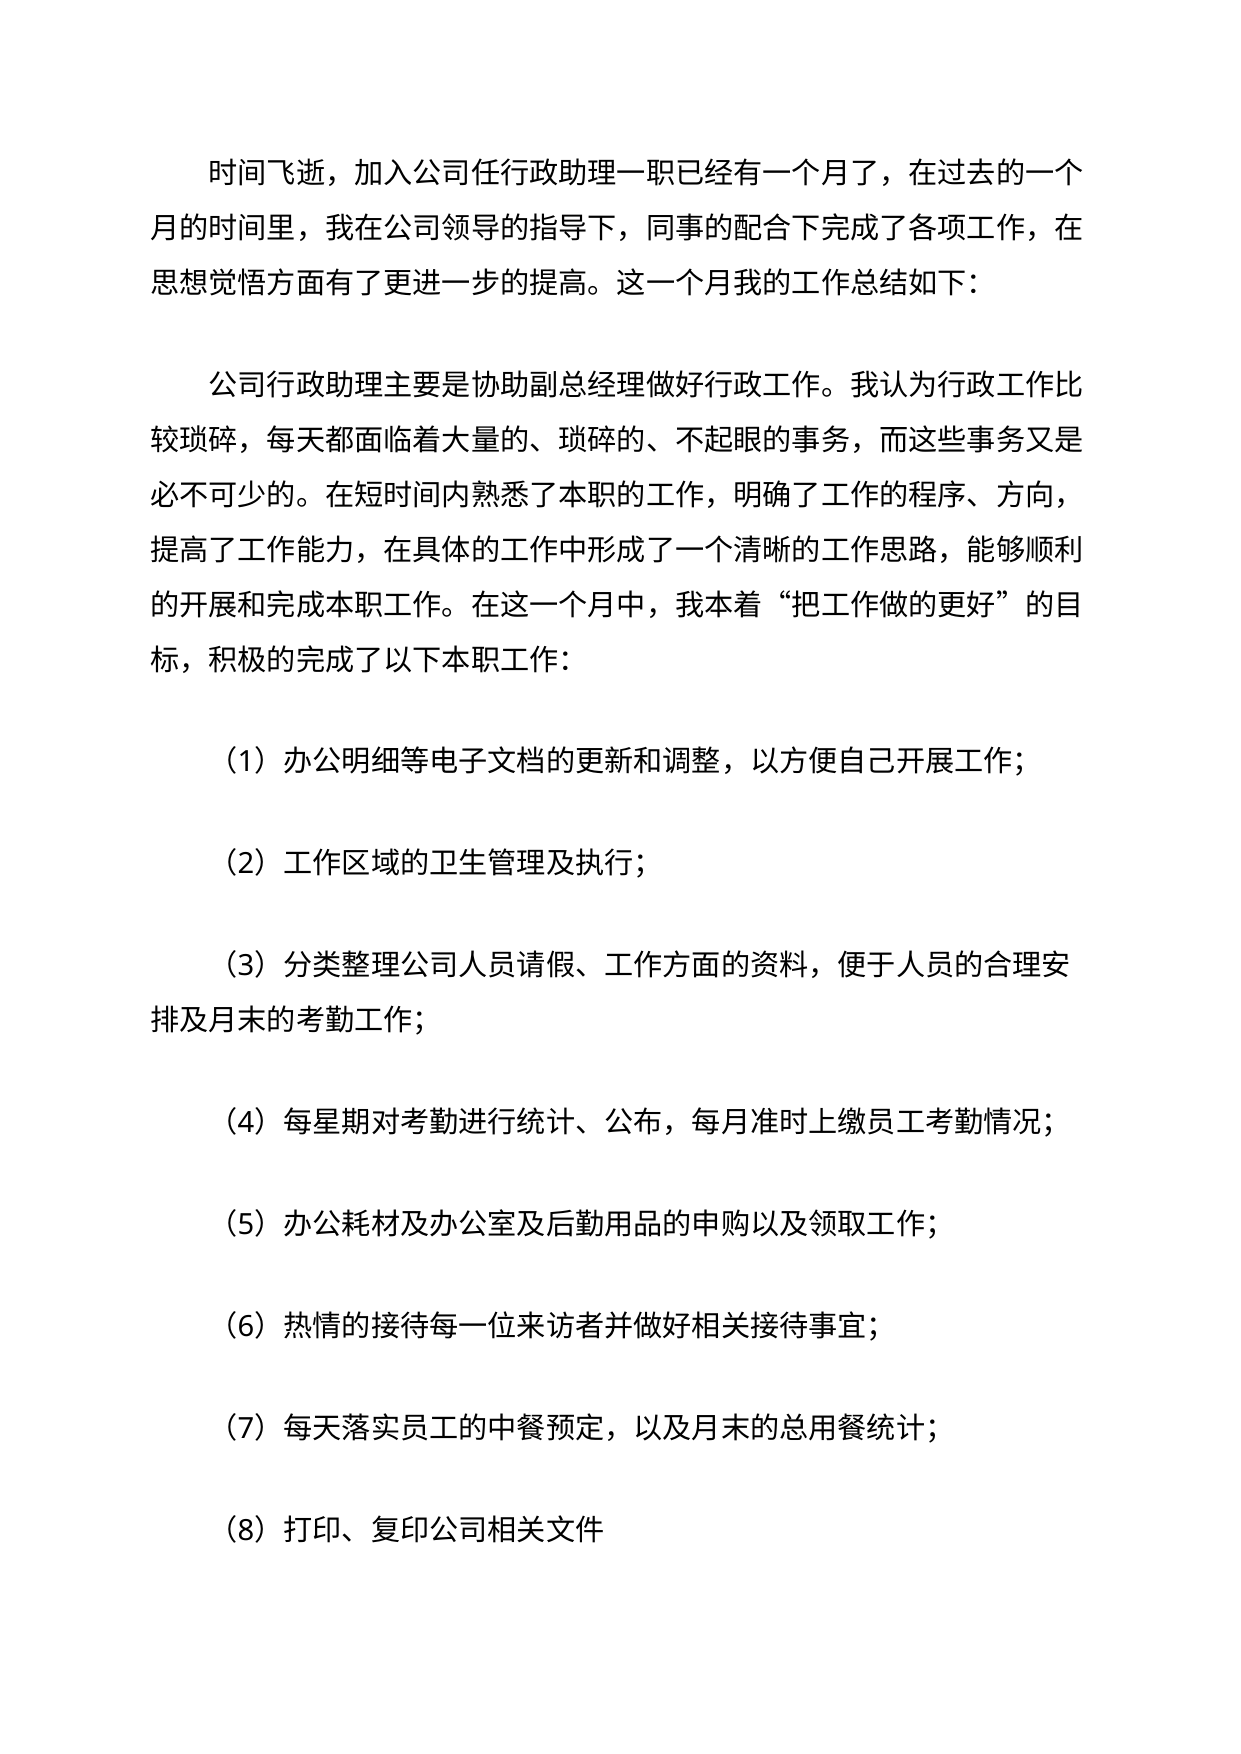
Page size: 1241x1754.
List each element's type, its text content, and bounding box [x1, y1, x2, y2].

text （6）热情的接待每一位来访者并做好相关接待事宜； [150, 1302, 1090, 1345]
text （7）每天落实员工的中餐预定，以及月末的总用餐统计； [150, 1404, 1090, 1447]
text （2）工作区域的卫生管理及执行； [150, 840, 1090, 882]
text （4）每星期对考勤进行统计、公布，每月准时上缴员工考勤情况； [150, 1098, 1090, 1141]
text 公司行政助理主要是协助副总经理做好行政工作。我认为行政工作比较琐碎，每天都面临着大量的、琐碎的、不起眼的事务，而这些事务又是必不可少的。在短时间内熟悉了本职的工作，明确了工作的程序、方向，提高了工作能力，在具体的工作中形成了一个清晰的工作思路，能够顺利的开展和完成本职工作。在这一个月中，我本着“把工作做的更好”的目标，积极的完成了以下本职工作： [150, 362, 1090, 678]
text （3）分类整理公司人员请假、工作方面的资料，便于人员的合理安排及月末的考勤工作； [150, 942, 1090, 1039]
text （5）办公耗材及办公室及后勤用品的申购以及领取工作； [150, 1201, 1090, 1243]
text （8）打印、复印公司相关文件 [150, 1506, 1090, 1549]
text 时间飞逝，加入公司任行政助理一职已经有一个月了，在过去的一个月的时间里，我在公司领导的指导下，同事的配合下完成了各项工作，在思想觉悟方面有了更进一步的提高。这一个月我的工作总结如下： [150, 150, 1090, 302]
text （1）办公明细等电子文档的更新和调整，以方便自己开展工作； [150, 738, 1090, 780]
